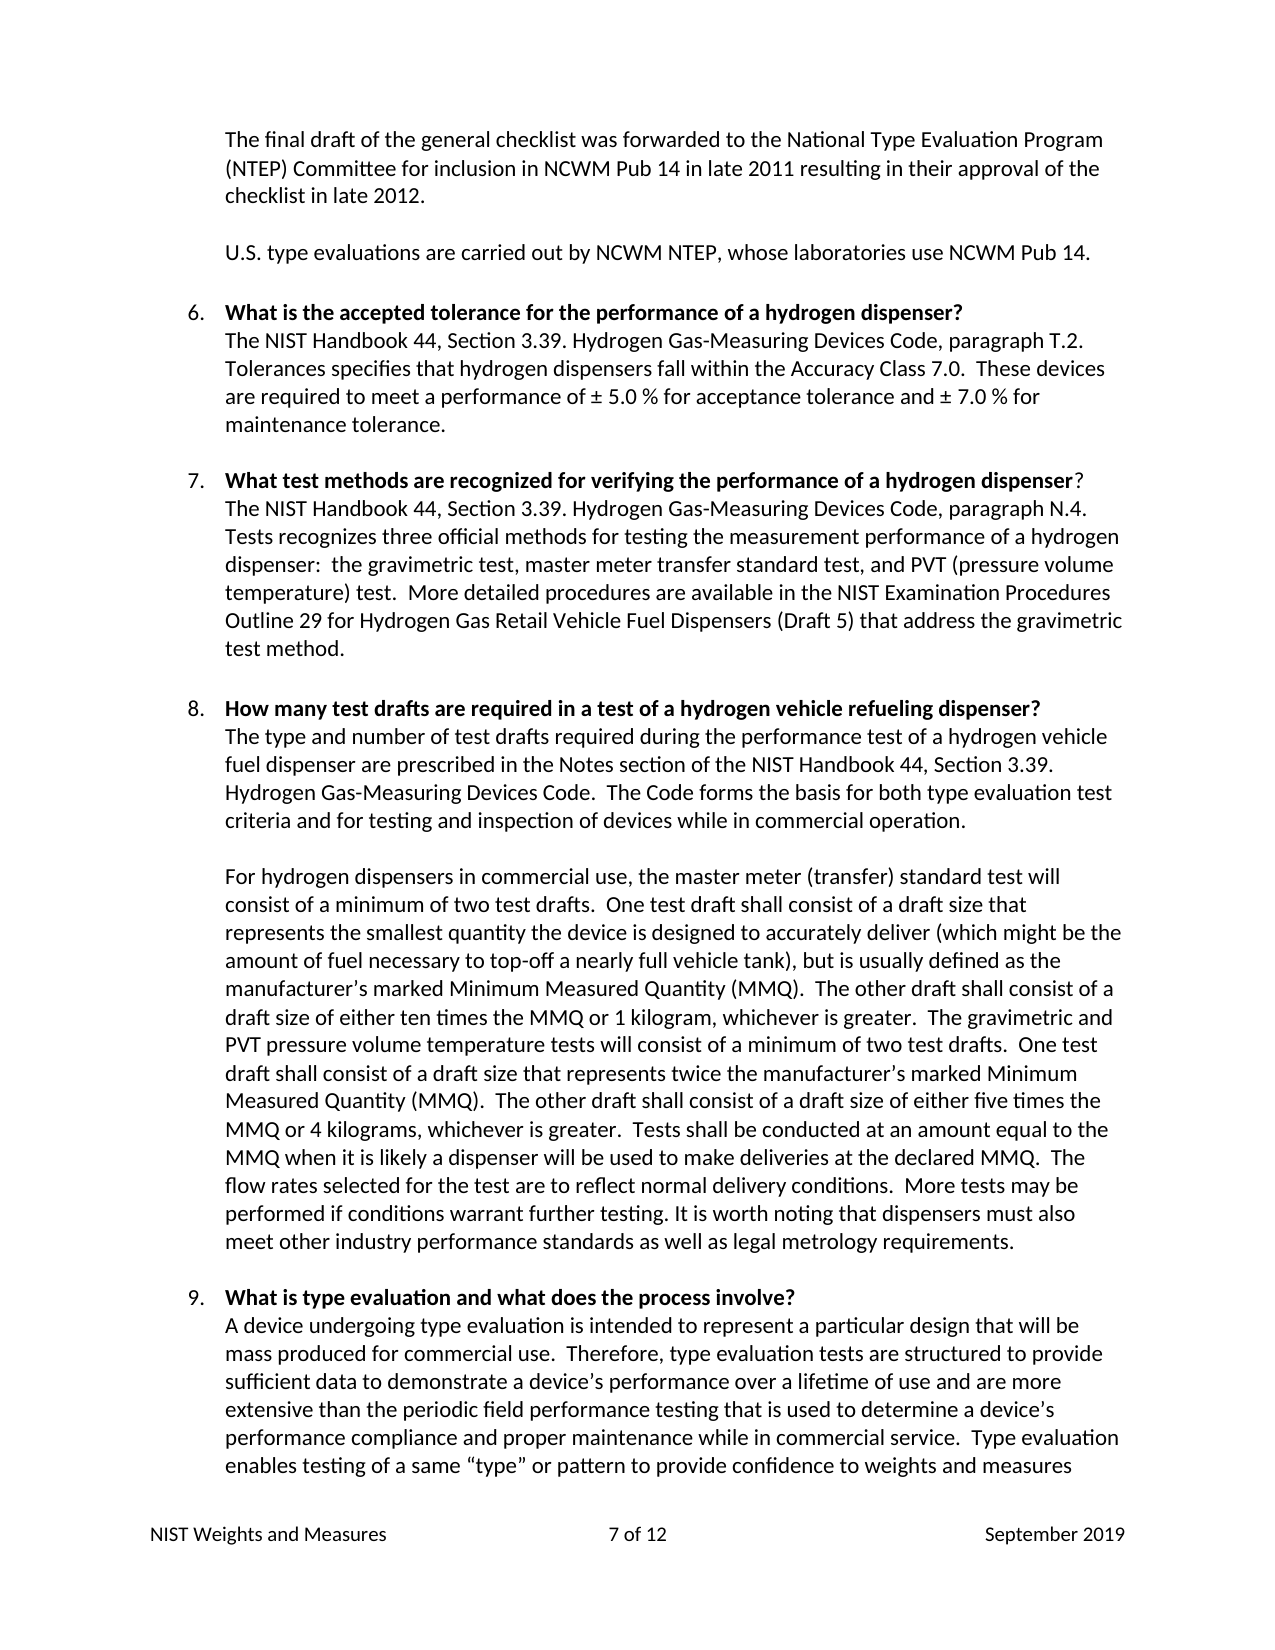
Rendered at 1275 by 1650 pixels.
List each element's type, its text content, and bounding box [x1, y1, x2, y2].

list What is the accepted tolerance for the performance of a hydrogen dispenser? The NIST Handbook 44, Section 3.39. Hydrogen Gas-Measuring Devices Code, paragraph T.2. Tolerances specifies that hydrogen dispensers fall within the Accuracy Class 7.0. These devices are required to meet a performance of ± 5.0 % for acceptance tolerance and ± 7.0 % for maintenance tolerance. [187, 298, 1125, 438]
list What is type evaluation and what does the process involve? [187, 1283, 1125, 1311]
text U.S. type evaluations are carried out by NCWM NTEP, whose laboratories use NCWM Pub 14. [225, 238, 1125, 266]
list How many test drafts are required in a test of a hydrogen vehicle refueling dispenser? The type and number of test drafts required during the performance test of a hydrogen vehicle fuel dispenser are prescribed in the Notes section of the NIST Handbook 44, Section 3.39. Hydrogen Gas-Measuring Devices Code. The Code forms the basis for both type evaluation test criteria and for testing and inspection of devices while in commercial operation. For hydrogen dispensers in commercial use, the master meter (transfer) standard test will consist of a minimum of two test drafts. One test draft shall consist of a draft size that represents the smallest quantity the device is designed to accurately deliver (which might be the amount of fuel necessary to top-off a nearly full vehicle tank), but is usually defined as the manufacturer’s marked Minimum Measured Quantity (MMQ). The other draft shall consist of a draft size of either ten times the MMQ or 1 kilogram, whichever is greater. The gravimetric and PVT pressure volume temperature tests will consist of a minimum of two test drafts. One test draft shall consist of a draft size that represents twice the manufacturer’s marked Minimum Measured Quantity (MMQ). The other draft shall consist of a draft size of either five times the MMQ or 4 kilograms, whichever is greater. Tests shall be conducted at an amount equal to the MMQ when it is likely a dispenser will be used to make deliveries at the declared MMQ. The flow rates selected for the test are to reflect normal delivery conditions. More tests may be performed if conditions warrant further testing. It is worth noting that dispensers must also meet other industry performance standards as well as legal metrology requirements. [187, 694, 1125, 1255]
list What test methods are recognized for verifying the performance of a hydrogen dispenser? The NIST Handbook 44, Section 3.39. Hydrogen Gas-Measuring Devices Code, paragraph N.4. Tests recognizes three official methods for testing the measurement performance of a hydrogen dispenser: the gravimetric test, master meter transfer standard test, and PVT (pressure volume temperature) test. More detailed procedures are available in the NIST Examination Procedures Outline 29 for Hydrogen Gas Retail Vehicle Fuel Dispensers (Draft 5) that address the gravimetric test method. [187, 466, 1125, 662]
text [225, 1311, 1125, 1479]
text The final draft of the general checklist was forwarded to the National Type Evaluation Program (NTEP) Committee for inclusion in NCWM Pub 14 in late 2011 resulting in their approval of the checklist in late 2012. [225, 98, 1125, 210]
